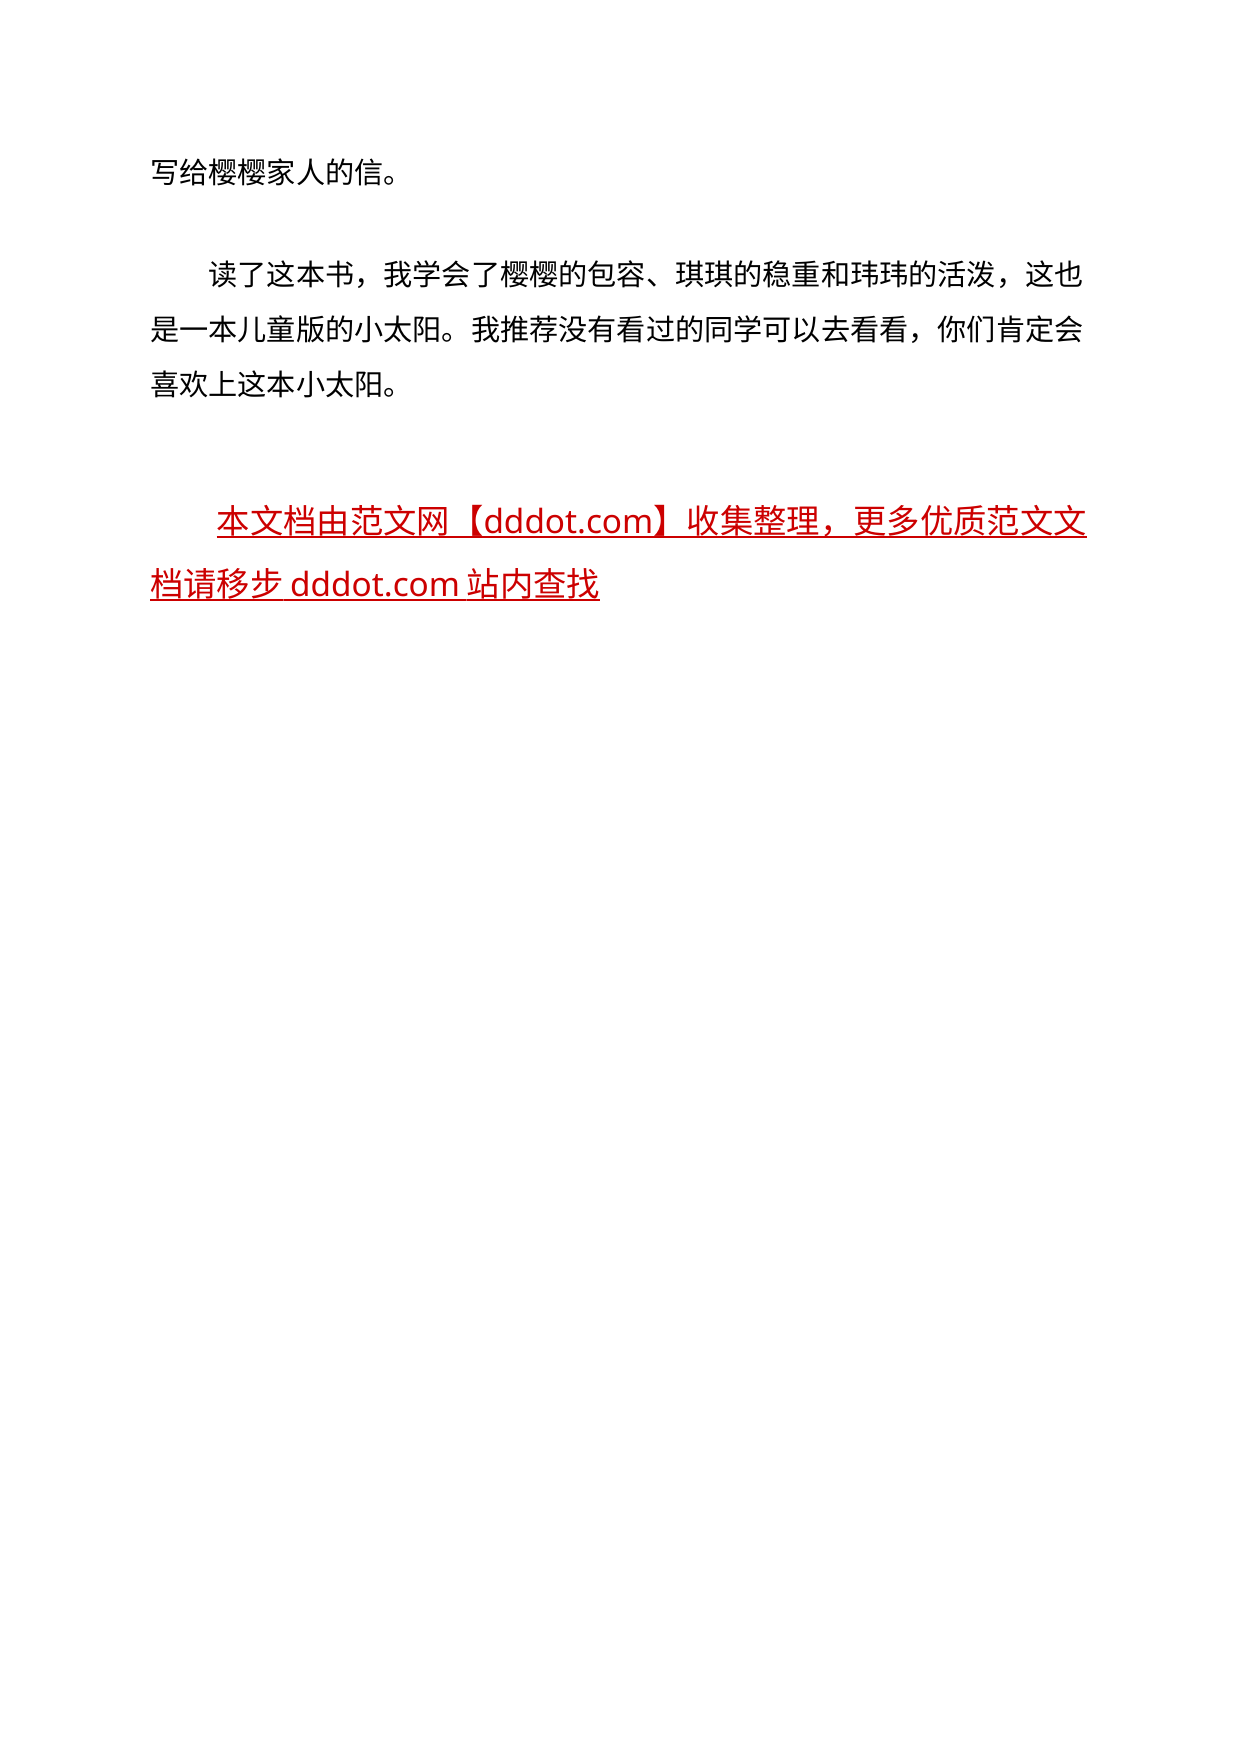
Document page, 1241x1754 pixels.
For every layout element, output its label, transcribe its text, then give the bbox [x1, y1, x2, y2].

text 本文档由范文网【dddot.com】收集整理，更多优质范文文档请移步dddot.com站内查找 [150, 494, 1090, 606]
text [150, 150, 1090, 192]
text 读了这本书，我学会了樱樱的包容、琪琪的稳重和玮玮的活泼，这也是一本儿童版的小太阳。我推荐没有看过的同学可以去看看，你们肯定会喜欢上这本小太阳。 [150, 252, 1090, 404]
